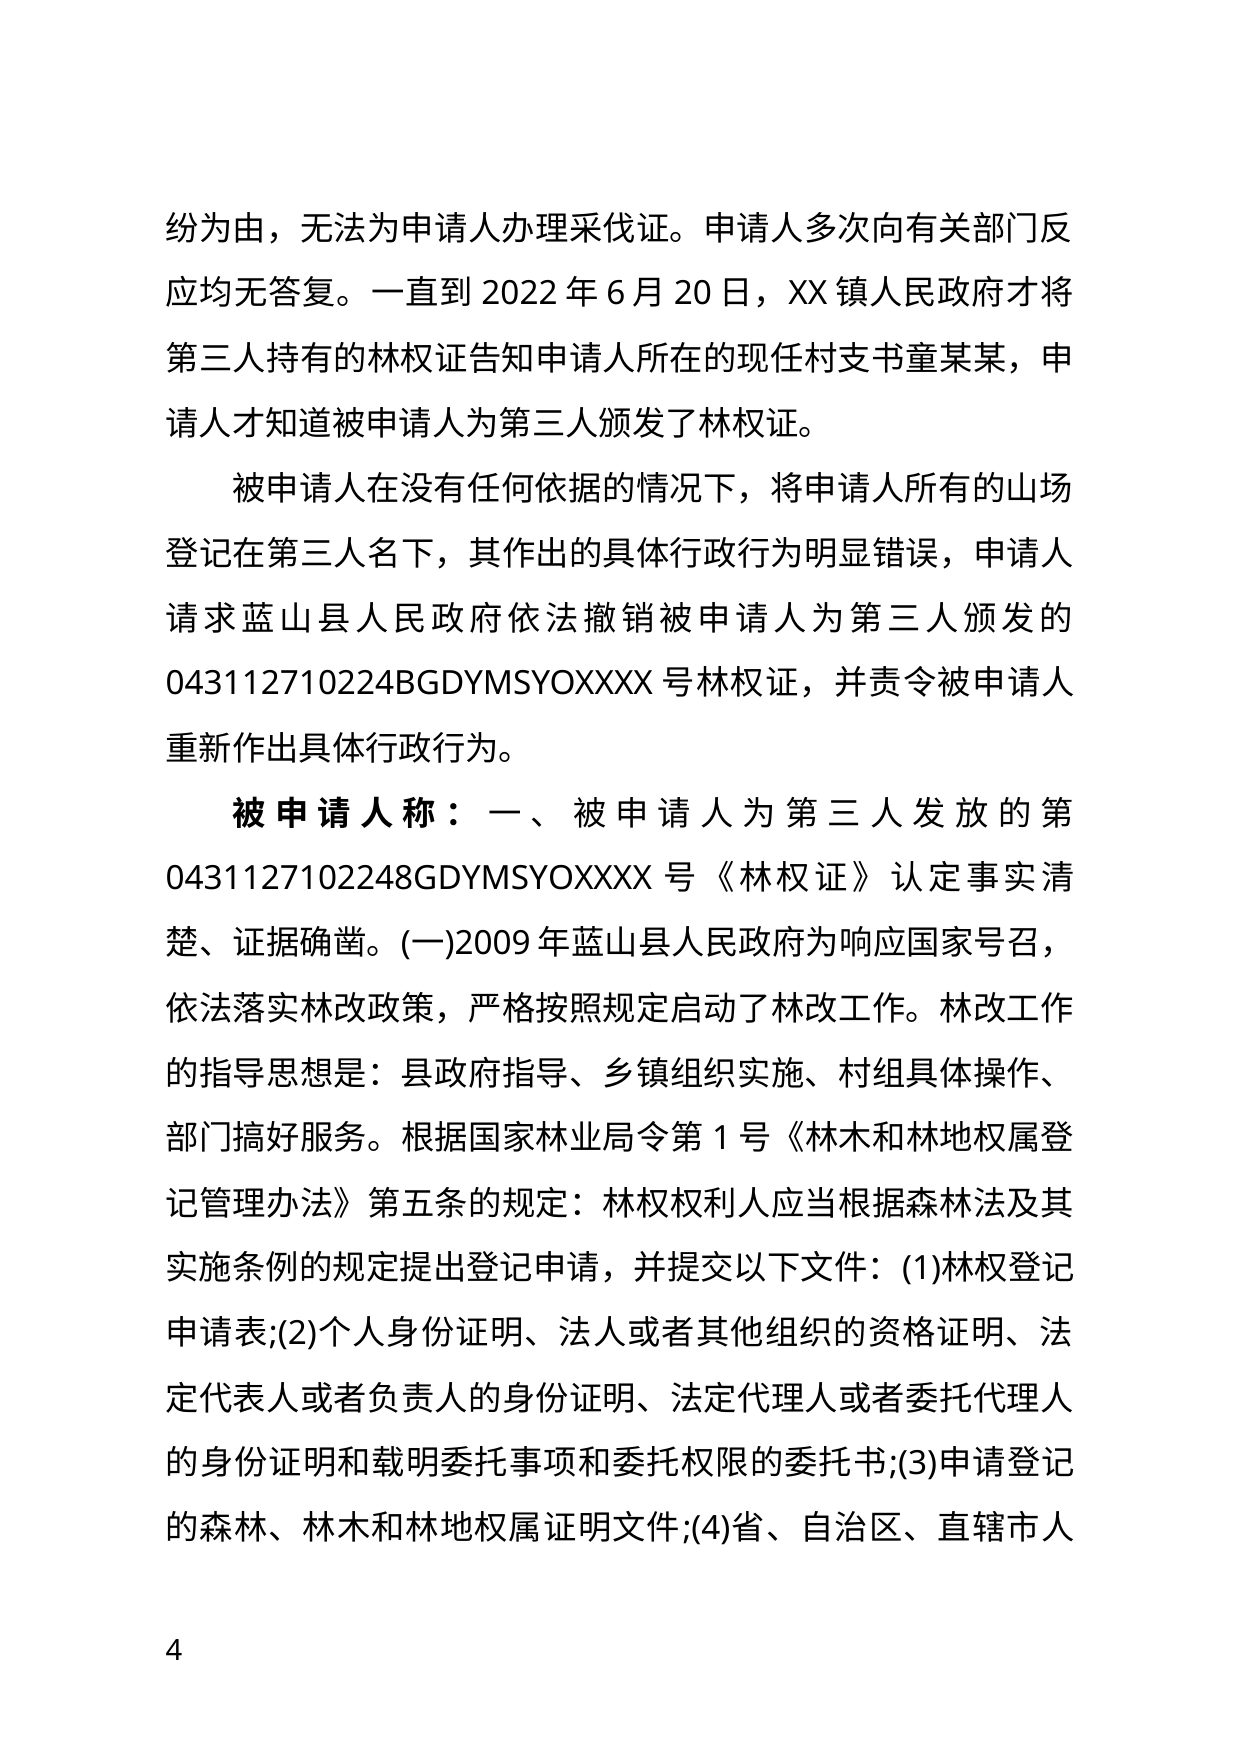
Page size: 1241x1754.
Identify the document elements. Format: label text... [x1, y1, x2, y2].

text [165, 778, 1075, 1558]
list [165, 193, 1075, 453]
list 被申请人在没有任何依据的情况下，将申请人所有的山场登记在第三人名下，其作出的具体行政行为明显错误，申请人请求蓝山县人民政府依法撤销被申请人为第三人颁发的043112710224BGDYMSYOXXXX号林权证，并责令被申请人重新作出具体行政行为。 [165, 453, 1075, 778]
